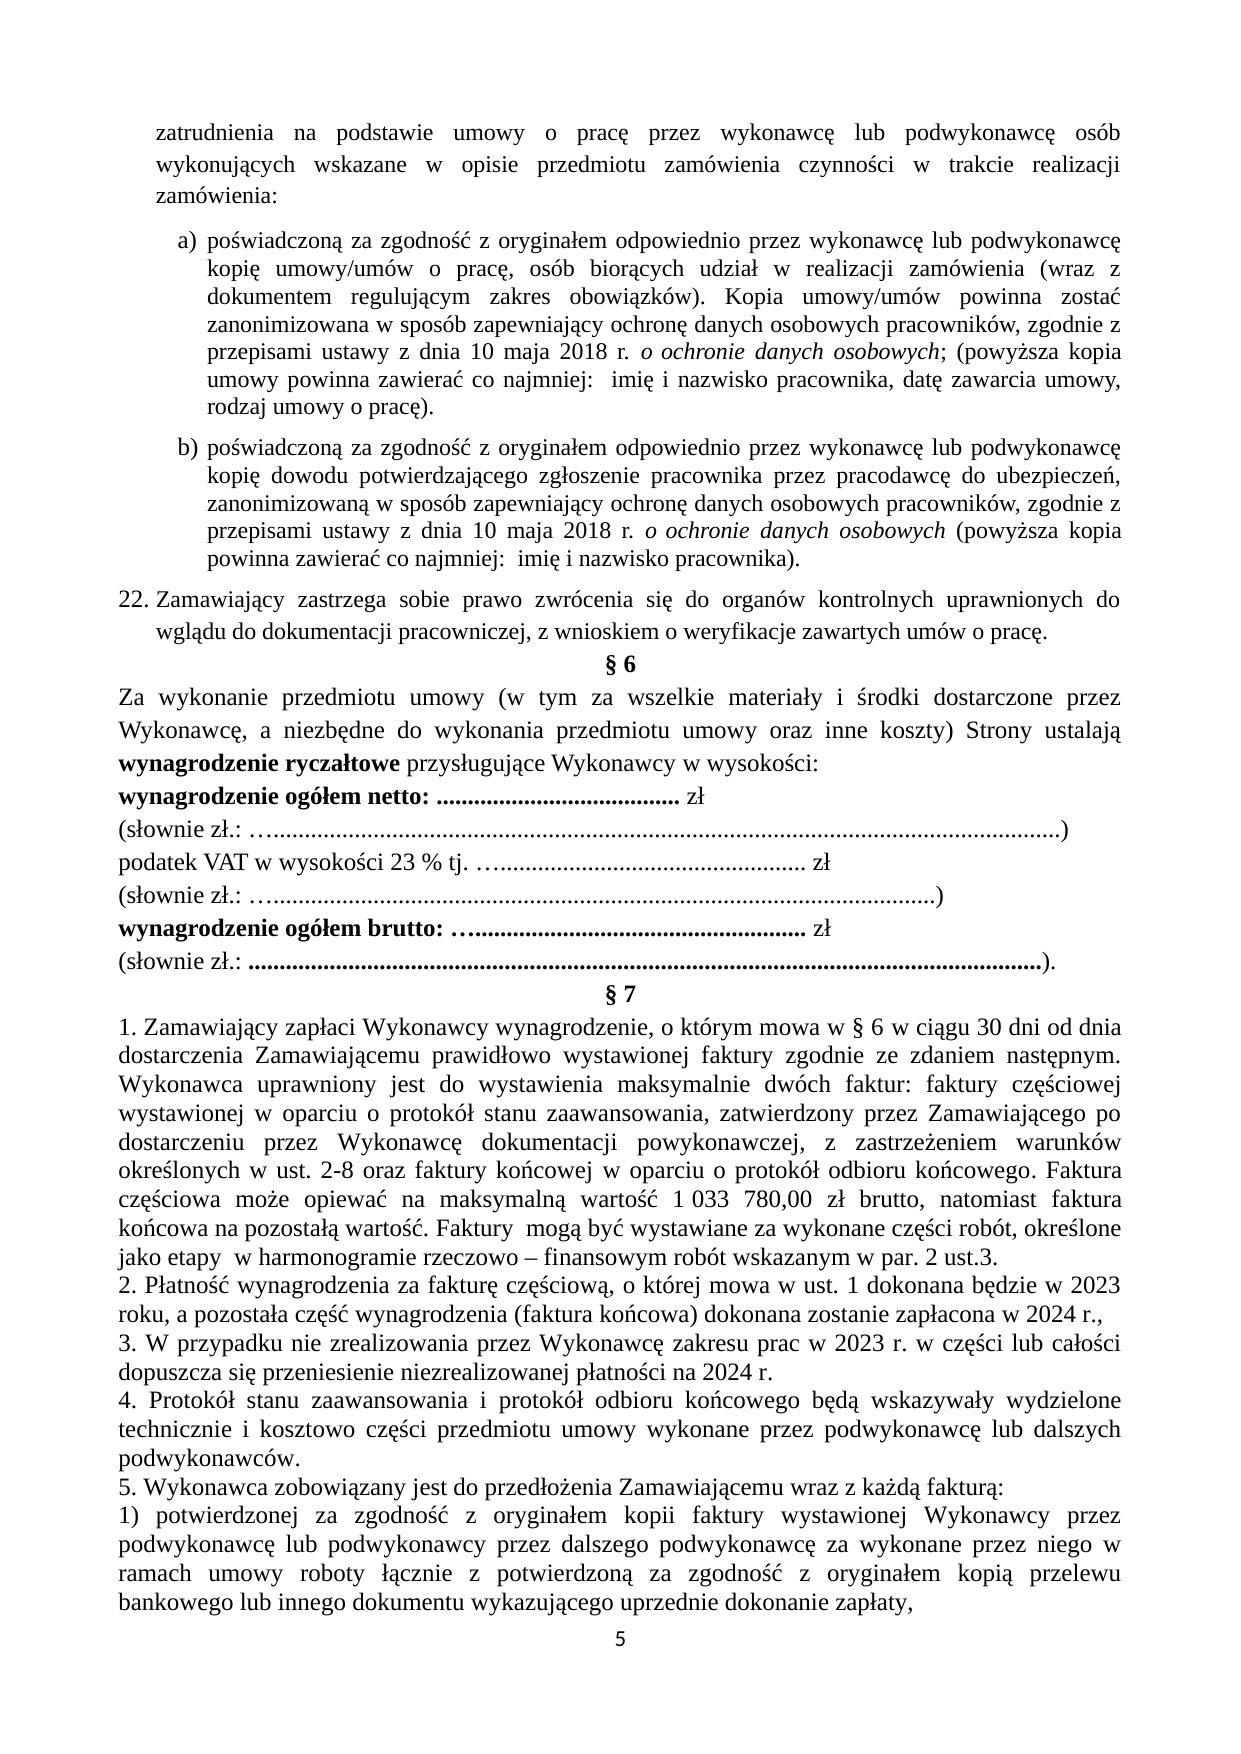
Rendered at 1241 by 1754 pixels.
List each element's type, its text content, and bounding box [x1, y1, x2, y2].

list Zamawiający zastrzega sobie prawo zwrócenia się do organów kontrolnych uprawnionych do wglądu do dokumentacji pracowniczej, z wnioskiem o weryfikacje zawartych umów o pracę. [118, 584, 1122, 644]
text wynagrodzenie ogółem brutto: …..................................................... zł [118, 913, 1122, 942]
text 4. Protokół stanu zaawansowania i protokół odbioru końcowego będą wskazywały wydzielone technicznie i kosztowo części przedmiotu umowy wykonane przez podwykonawcę lub dalszych podwykonawców. [118, 1386, 1122, 1472]
text 2. Płatność wynagrodzenia za fakturę częściową, o której mowa w ust. 1 dokonana będzie w 2023 roku, a pozostała część wynagrodzenia (faktura końcowa) dokonana zostanie zapłacona w 2024 r., [118, 1271, 1122, 1328]
text podatek VAT w wysokości 23 % tj. …................................................. zł [118, 847, 1122, 876]
text (słownie zł.: …..........................................................................................................) [118, 880, 1122, 908]
text 3. W przypadku nie zrealizowania przez Wykonawcę zakresu prac w 2023 r. w części lub całości dopuszcza się przeniesienie niezrealizowanej płatności na 2024 r. [118, 1328, 1122, 1386]
text 5. Wykonawca zobowiązany jest do przedłożenia Zamawiającemu wraz z każdą fakturą: [118, 1472, 1122, 1501]
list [118, 118, 1122, 209]
text (słownie zł.: ...............................................................................................................................). [118, 946, 1122, 974]
text wynagrodzenie ogółem netto: ....................................... zł [118, 781, 1122, 809]
text 1. Zamawiający zapłaci Wykonawcy wynagrodzenie, o którym mowa w § 6 w ciągu 30 dni od dnia dostarczenia Zamawiającemu prawidłowo wystawionej faktury zgodnie ze zdaniem następnym. Wykonawca uprawniony jest do wystawienia maksymalnie dwóch faktur: faktury częściowej wystawionej w oparciu o protokół stanu zaawansowania, zatwierdzony przez Zamawiającego po dostarczeniu przez Wykonawcę dokumentacji powykonawczej, z zastrzeżeniem warunków określonych w ust. 2-8 oraz faktury końcowej w oparciu o protokół odbioru końcowego. Faktura częściowa może opiewać na maksymalną wartość 1 033 780,00 zł brutto, natomiast faktura końcowa na pozostałą wartość. Faktury mogą być wystawiane za wykonane części robót, określone jako etapy w harmonogramie rzeczowo – finansowym robót wskazanym w par. 2 ust.3. [118, 1012, 1122, 1271]
text 1) potwierdzonej za zgodność z oryginałem kopii faktury wystawionej Wykonawcy przez podwykonawcę lub podwykonawcy przez dalszego podwykonawcę za wykonane przez niego w ramach umowy roboty łącznie z potwierdzoną za zgodność z oryginałem kopią przelewu bankowego lub innego dokumentu wykazującego uprzednie dokonanie zapłaty, [118, 1501, 1122, 1616]
text (słownie zł.: …..............................................................................................................................) [118, 814, 1122, 842]
text § 6 [118, 649, 1122, 677]
text § 7 [118, 979, 1122, 1008]
list poświadczoną za zgodność z oryginałem odpowiednio przez wykonawcę lub podwykonawcę kopię dowodu potwierdzającego zgłoszenie pracownika przez pracodawcę do ubezpieczeń, zanonimizowaną w sposób zapewniający ochronę danych osobowych pracowników, zgodnie z przepisami ustawy z dnia 10 maja 2018 r. o ochronie danych osobowych (powyższa kopia powinna zawierać co najmniej: imię i nazwisko pracownika). [177, 432, 1122, 572]
list poświadczoną za zgodność z oryginałem odpowiednio przez wykonawcę lub podwykonawcę kopię umowy/umów o pracę, osób biorących udział w realizacji zamówienia (wraz z dokumentem regulującym zakres obowiązków). Kopia umowy/umów powinna zostać zanonimizowana w sposób zapewniający ochronę danych osobowych pracowników, zgodnie z przepisami ustawy z dnia 10 maja 2018 r. o ochronie danych osobowych; (powyższa kopia umowy powinna zawierać co najmniej: imię i nazwisko pracownika, datę zawarcia umowy, rodzaj umowy o pracę). [177, 226, 1122, 420]
text Za wykonanie przedmiotu umowy (w tym za wszelkie materiały i środki dostarczone przez Wykonawcę, a niezbędne do wykonania przedmiotu umowy oraz inne koszty) Strony ustalają wynagrodzenie ryczałtowe przysługujące Wykonawcy w wysokości: [118, 682, 1122, 776]
